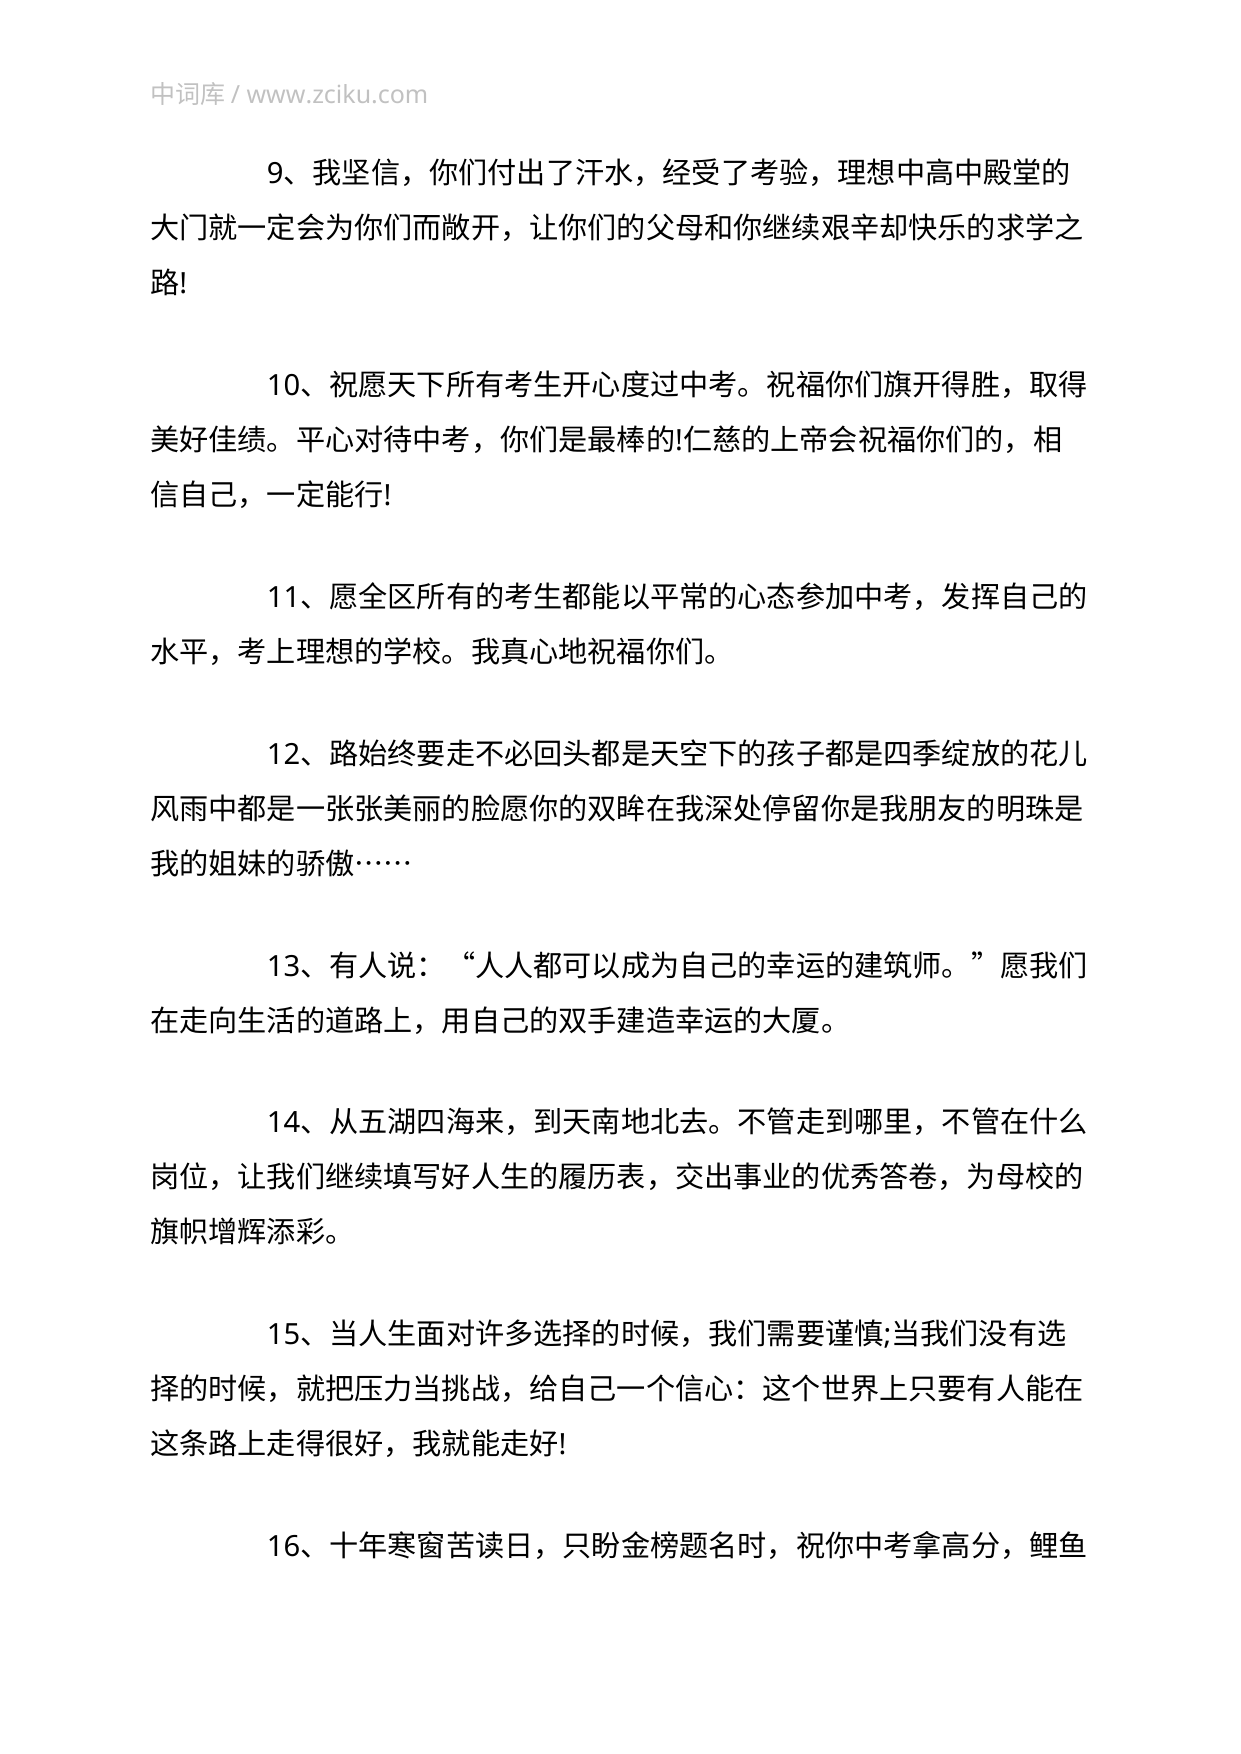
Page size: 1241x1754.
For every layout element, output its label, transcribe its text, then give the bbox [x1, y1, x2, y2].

text 10、祝愿天下所有考生开心度过中考。祝福你们旗开得胜，取得美好佳绩。平心对待中考，你们是最棒的!仁慈的上帝会祝福你们的，相信自己，一定能行! [150, 362, 1090, 514]
text 12、路始终要走不必回头都是天空下的孩子都是四季绽放的花儿风雨中都是一张张美丽的脸愿你的双眸在我深处停留你是我朋友的明珠是我的姐妹的骄傲…… [150, 731, 1090, 883]
text 9、我坚信，你们付出了汗水，经受了考验，理想中高中殿堂的大门就一定会为你们而敞开，让你们的父母和你继续艰辛却快乐的求学之路! [150, 150, 1090, 302]
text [150, 1523, 1090, 1565]
text 15、当人生面对许多选择的时候，我们需要谨慎;当我们没有选择的时候，就把压力当挑战，给自己一个信心：这个世界上只要有人能在这条路上走得很好，我就能走好! [150, 1311, 1090, 1463]
text 13、有人说：“人人都可以成为自己的幸运的建筑师。”愿我们在走向生活的道路上，用自己的双手建造幸运的大厦。 [150, 942, 1090, 1039]
text 14、从五湖四海来，到天南地北去。不管走到哪里，不管在什么岗位，让我们继续填写好人生的履历表，交出事业的优秀答卷，为母校的旗帜增辉添彩。 [150, 1099, 1090, 1251]
text 11、愿全区所有的考生都能以平常的心态参加中考，发挥自己的水平，考上理想的学校。我真心地祝福你们。 [150, 574, 1090, 671]
